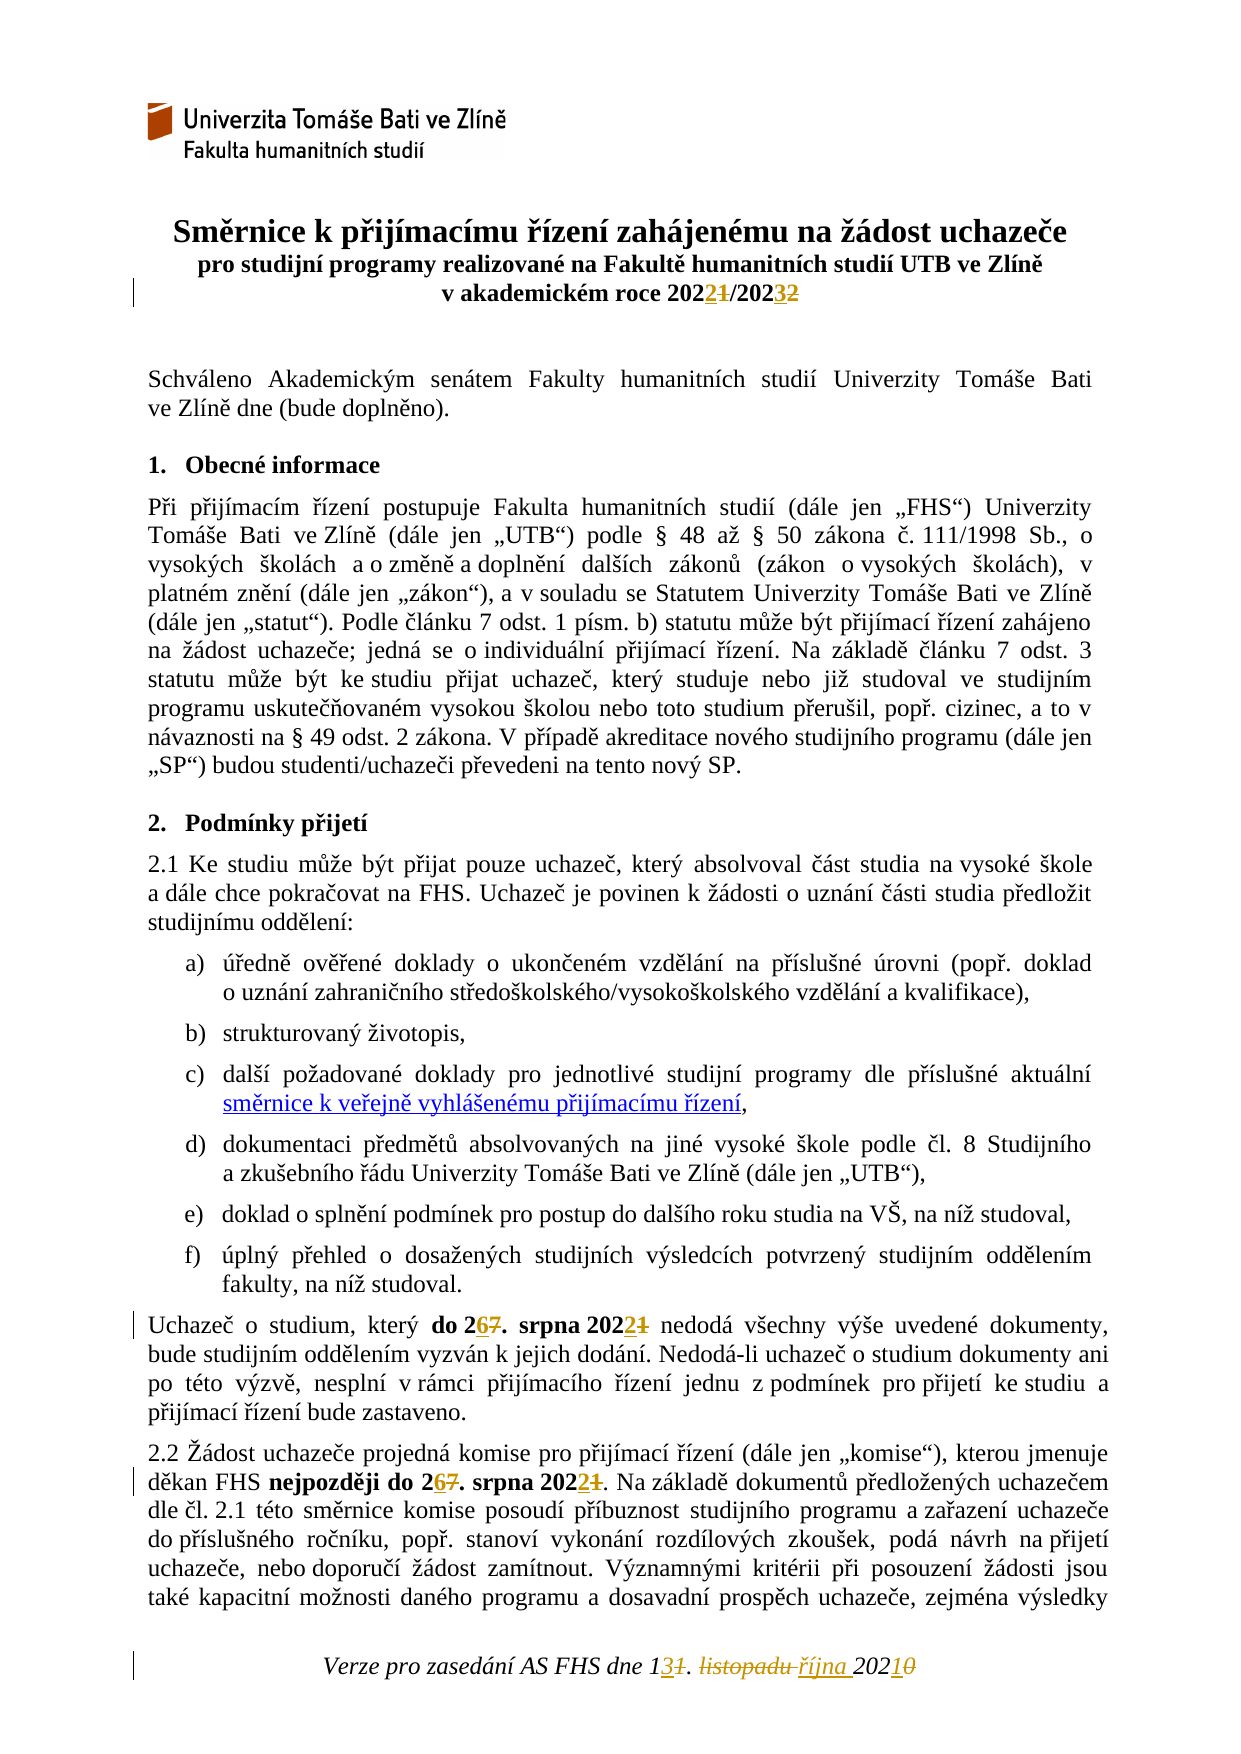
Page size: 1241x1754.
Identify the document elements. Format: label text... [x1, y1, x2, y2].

list Podmínky přijetí [148, 808, 1090, 837]
list úplný přehled o dosažených studijních výsledcích potvrzený studijním oddělením fakulty, na níž studoval. [184, 1241, 1093, 1298]
text Uchazeč o studium, který do 2. srpna 202 nedodá všechny výše uvedené dokumenty, bude studijním oddělením vyzván k jejich dodání. Nedodá-li uchazeč o studium dokumenty ani po této výzvě, nesplní v rámci přijímacího řízení jednu z podmínek pro přijetí ke studiu a přijímací řízení bude zastaveno. [148, 1311, 1109, 1426]
text Schváleno Akademickým senátem Fakulty humanitních studií Univerzity Tomáše Bati ve Zlíně dne (bude doplněno). [148, 364, 1092, 422]
text Směrnice k přijímacímu řízení zahájenému na žádost uchazeče [148, 211, 1092, 249]
list Obecné informace [148, 451, 1090, 479]
list strukturovaný životopis, [185, 1018, 1093, 1047]
list dokumentaci předmětů absolvovaných na jiné vysoké škole podle čl. 8 Studijního a zkušebního řádu Univerzity Tomáše Bati ve Zlíně (dále jen „UTB“), [185, 1129, 1093, 1187]
text Při přijímacím řízení postupuje Fakulta humanitních studií (dále jen „FHS“) Univerzity Tomáše Bati ve Zlíně (dále jen „UTB“) podle § 48 až § 50 zákona č. 111/1998 Sb., o vysokých školách a o změně a doplnění dalších zákonů (zákon o vysokých školách), v platném znění (dále jen „zákon“), a v souladu se Statutem Univerzity Tomáše Bati ve Zlíně (dále jen „statut“). Podle článku 7 odst. 1 písm. b) statutu může být přijímací řízení zahájeno na žádost uchazeče; jedná se o individuální přijímací řízení. Na základě článku 7 odst. 3 statutu může být ke studiu přijat uchazeč, který studuje nebo již studoval ve studijním programu uskutečňovaném vysokou školou nebo toto studium přerušil, popř. cizinec, a to v návaznosti na § 49 odst. 2 zákona. V případě akreditace nového studijního programu (dále jen „SP“) budou studenti/uchazeči převedeni na tento nový SP. [148, 492, 1092, 779]
text 2.1 Ke studiu může být přijat pouze uchazeč, který absolvoval část studia na vysoké škole a dále chce pokračovat na FHS. Uchazeč je povinen k žádosti o uznání části studia předložit studijnímu oddělení: [148, 849, 1093, 936]
list doklad o splnění podmínek pro postup do dalšího roku studia na VŠ, na níž studoval, [184, 1199, 1093, 1228]
text pro studijní programy realizované na Fakultě humanitních studií UTB ve Zlíně v akademickém roce 202/202 [148, 249, 1092, 307]
list další požadované doklady pro jednotlivé studijní programy dle příslušné aktuální směrnice k veřejně vyhlášenému přijímacímu řízení, [185, 1059, 1093, 1117]
picture [147, 102, 506, 158]
list úředně ověřené doklady o ukončeném vzdělání na příslušné úrovni (popř. doklad o uznání zahraničního středoškolského/vysokoškolského vzdělání a kvalifikace), [185, 948, 1093, 1006]
